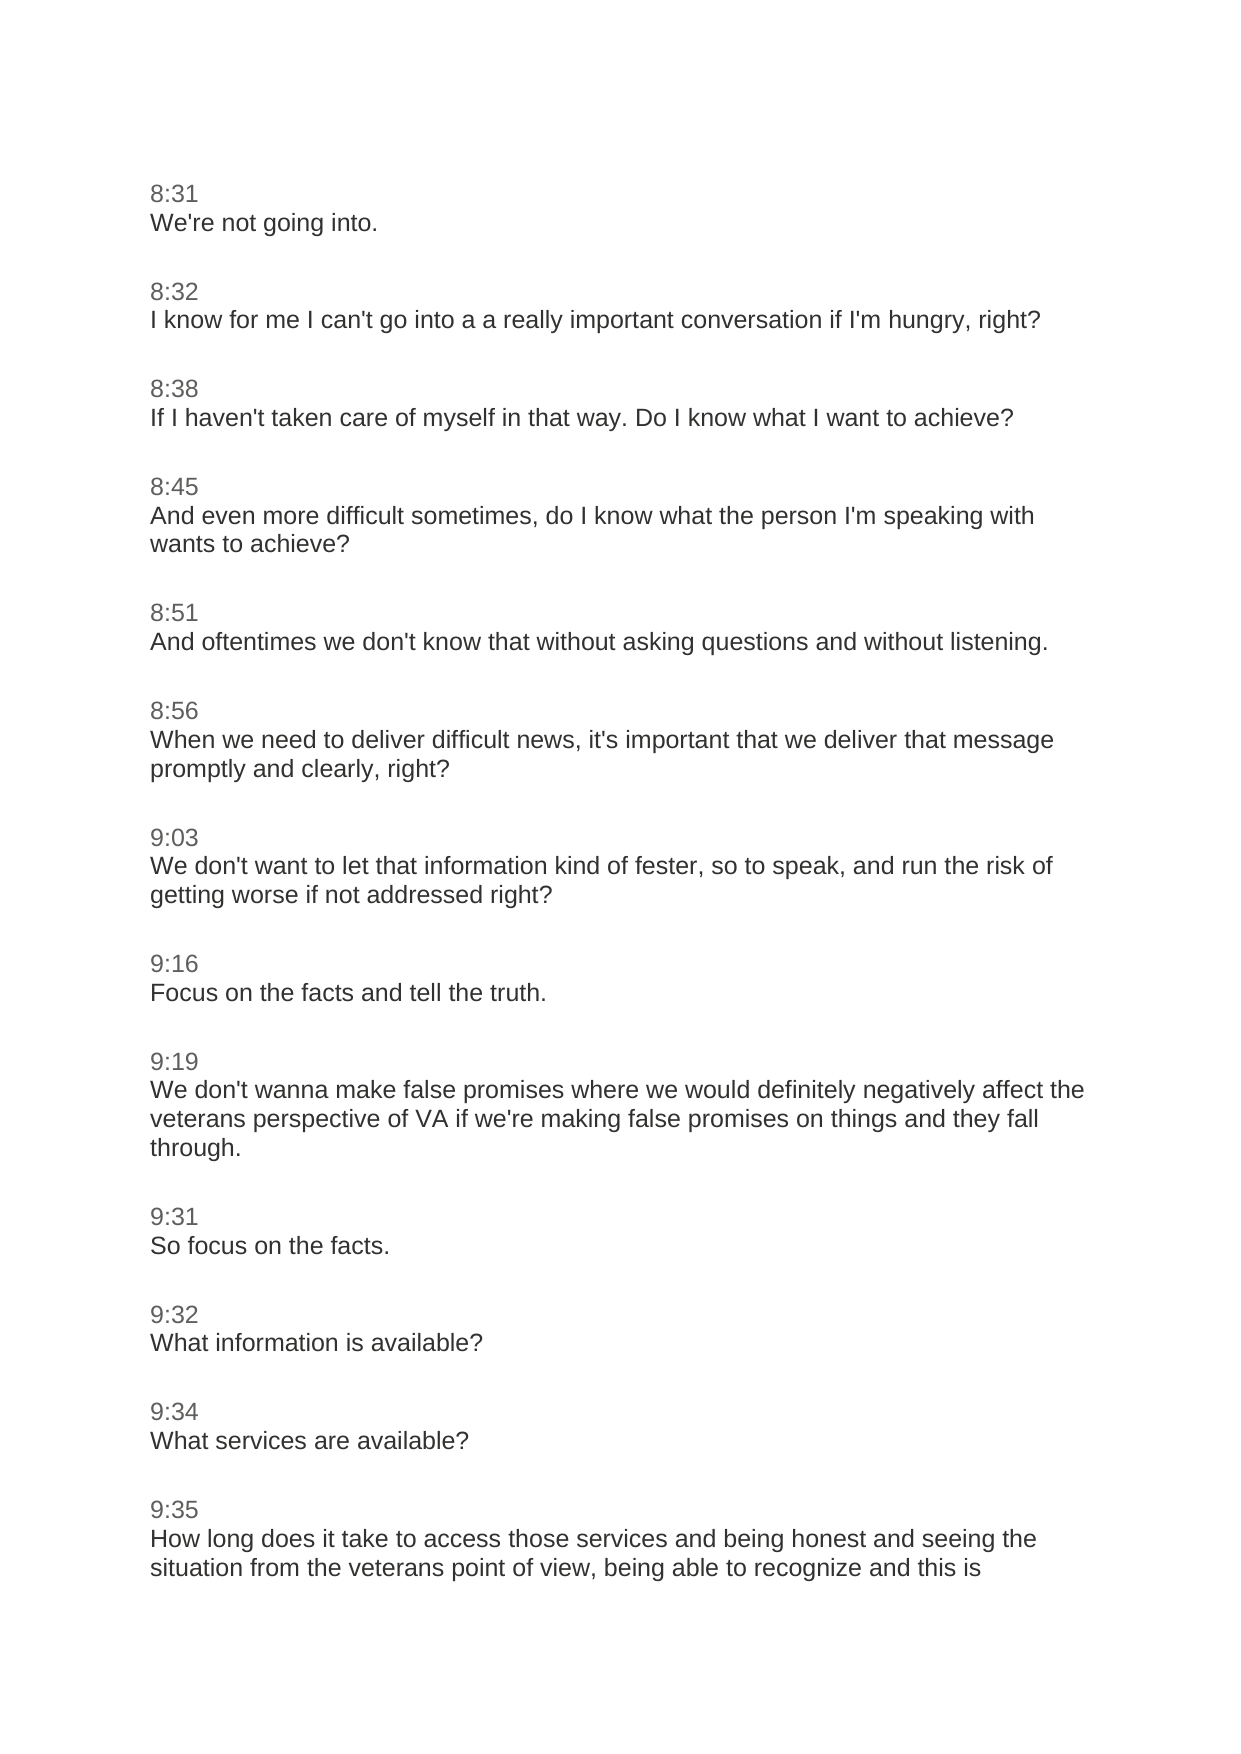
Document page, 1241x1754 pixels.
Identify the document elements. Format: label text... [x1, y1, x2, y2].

text 8:56 When we need to deliver difficult news, it's important that we deliver that message promptly and clearly, right? [150, 667, 1090, 782]
text 8:32 I know for me I can't go into a a really important conversation if I'm hungry, right? [150, 248, 1090, 334]
text 9:19 We don't wanna make false promises where we would definitely negatively affect the veterans perspective of VA if we're making false promises on things and they fall through. [150, 1018, 1090, 1162]
text 8:38 If I haven't taken care of myself in that way. Do I know what I want to achieve? [150, 345, 1090, 432]
text 9:34 What services are available? [150, 1368, 1090, 1455]
text 9:16 Focus on the facts and tell the truth. [150, 920, 1090, 1006]
text 9:32 What information is available? [150, 1271, 1090, 1357]
text 8:45 And even more difficult sometimes, do I know what the person I'm speaking with wants to achieve? [150, 443, 1090, 558]
text 8:31 We're not going into. [150, 150, 1090, 236]
text 9:03 We don't want to let that information kind of fester, so to speak, and run the risk of getting worse if not addressed right? [150, 794, 1090, 909]
text 9:31 So focus on the facts. [150, 1173, 1090, 1259]
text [150, 1466, 1090, 1581]
text 8:51 And oftentimes we don't know that without asking questions and without listening. [150, 569, 1090, 656]
